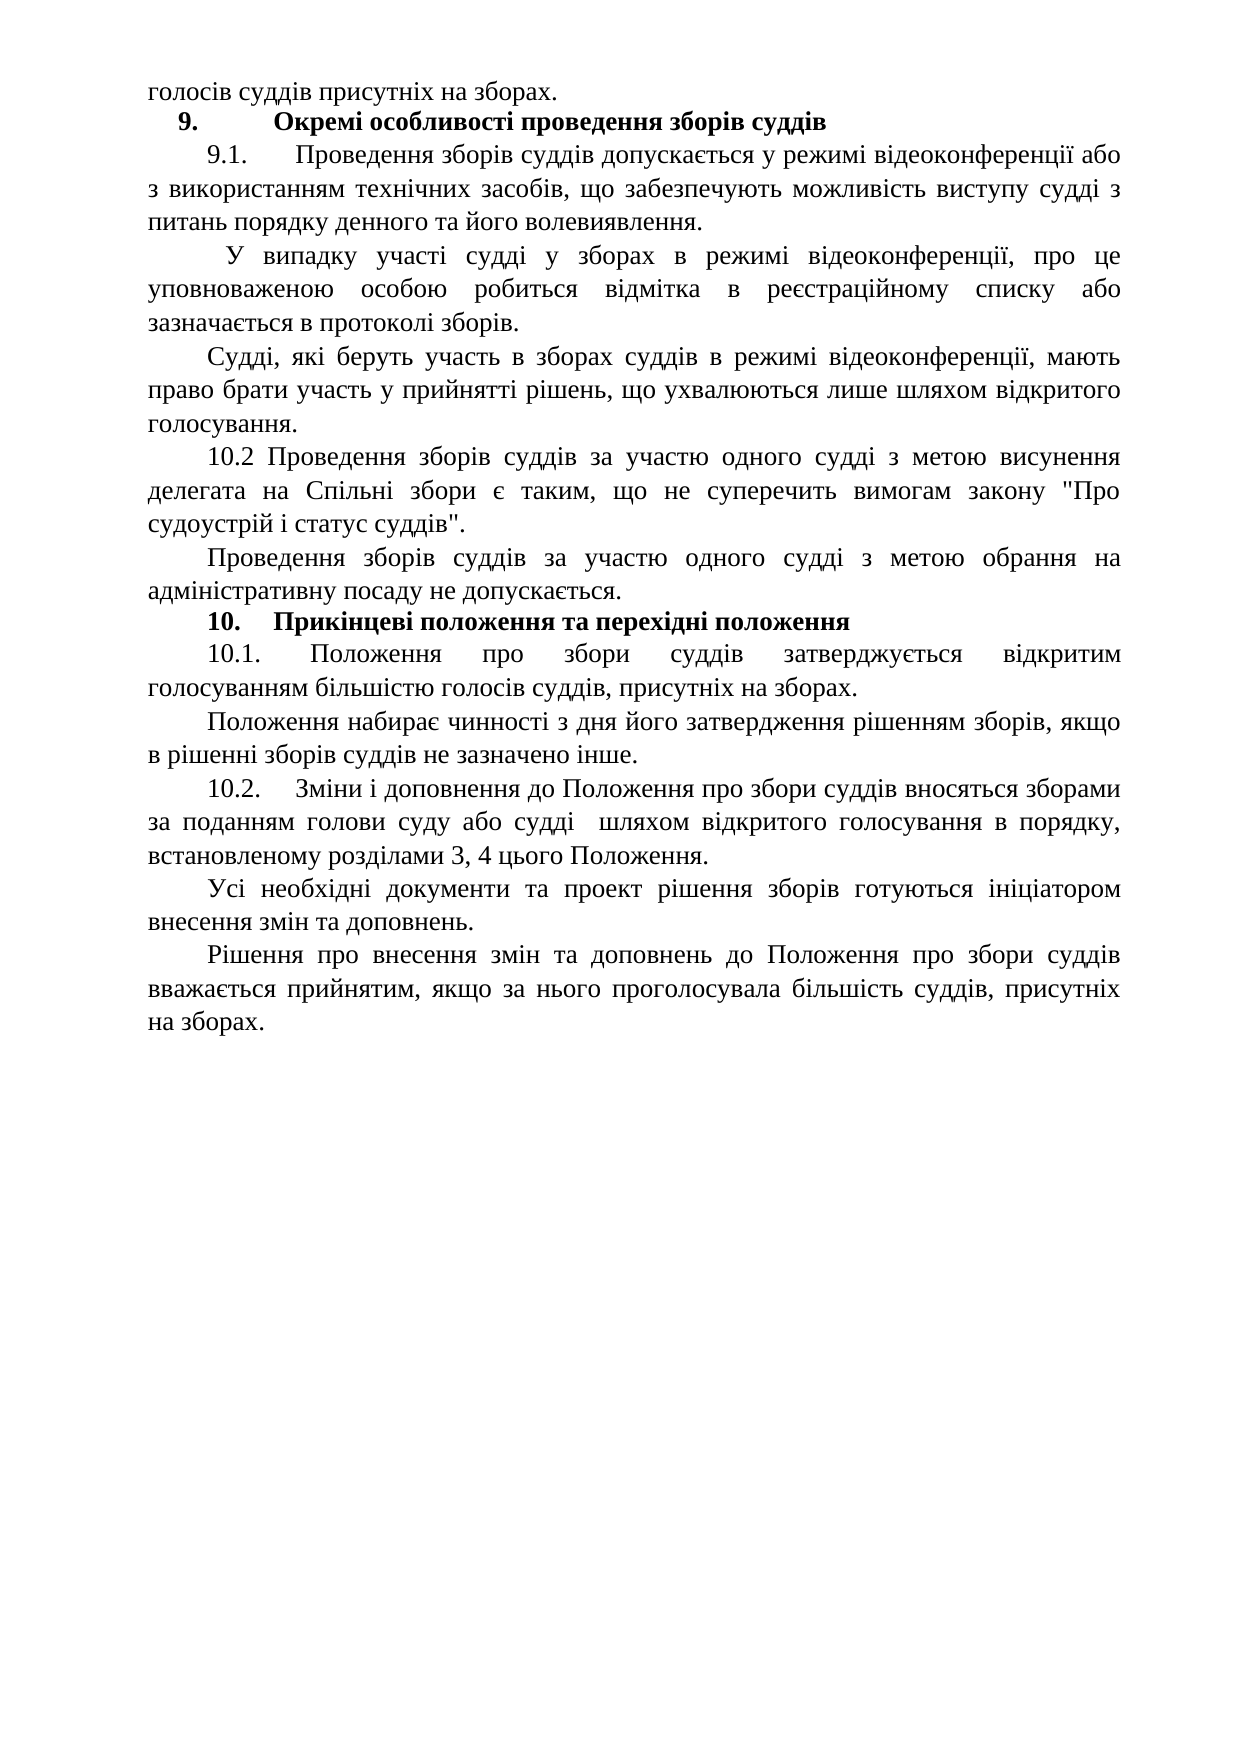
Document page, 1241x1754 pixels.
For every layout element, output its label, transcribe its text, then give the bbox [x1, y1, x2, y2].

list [148, 74, 1122, 107]
text Проведення зборів суддів за участю одного судді з метою обрання на адміністративну посаду не допускається. [148, 539, 1122, 607]
text Рішення про внесення змін та доповнень до Положення про збори суддів вважається прийнятим, якщо за нього проголосувала більшість суддів, присутніх на зборах. [148, 937, 1122, 1038]
text Положення набирає чинності з дня його затвердження рішенням зборів, якщо в рішенні зборів суддів не зазначено інше. [148, 703, 1122, 770]
text У випадку участі судді у зборах в режимі відеоконференції, про це уповноваженою особою робиться відмітка в реєстраційному списку або зазначається в протоколі зборів. [148, 238, 1122, 338]
text Усі необхідні документи та проект рішення зборів готуються ініціатором внесення змін та доповнень. [148, 871, 1122, 937]
list Проведення зборів суддів допускається у режимі відеоконференції або з використанням технічних засобів, що забезпечують можливість виступу судді з питань порядку денного та його волевиявлення. [148, 137, 1122, 238]
list Прикінцеві положення та перехідні положення [148, 607, 1122, 636]
list Зміни і доповнення до Положення про збори суддів вносяться зборами за поданням голови суду або судді шляхом відкритого голосування в порядку, встановленому розділами 3, 4 цього Положення. [148, 770, 1122, 871]
text Судді, які беруть участь в зборах суддів в режимі відеоконференції, мають право брати участь у прийнятті рішень, що ухвалюються лише шляхом відкритого голосування. [148, 338, 1122, 439]
list Положення про збори суддів затверджується відкритим голосуванням більшістю голосів суддів, присутніх на зборах. [148, 636, 1122, 703]
list Окремі особливості проведення зборів суддів [148, 107, 1122, 137]
text 10.2 Проведення зборів суддів за участю одного судді з метою висунення делегата на Спільні збори є таким, що не суперечить вимогам закону "Про судоустрій і статус суддів". [148, 439, 1122, 539]
